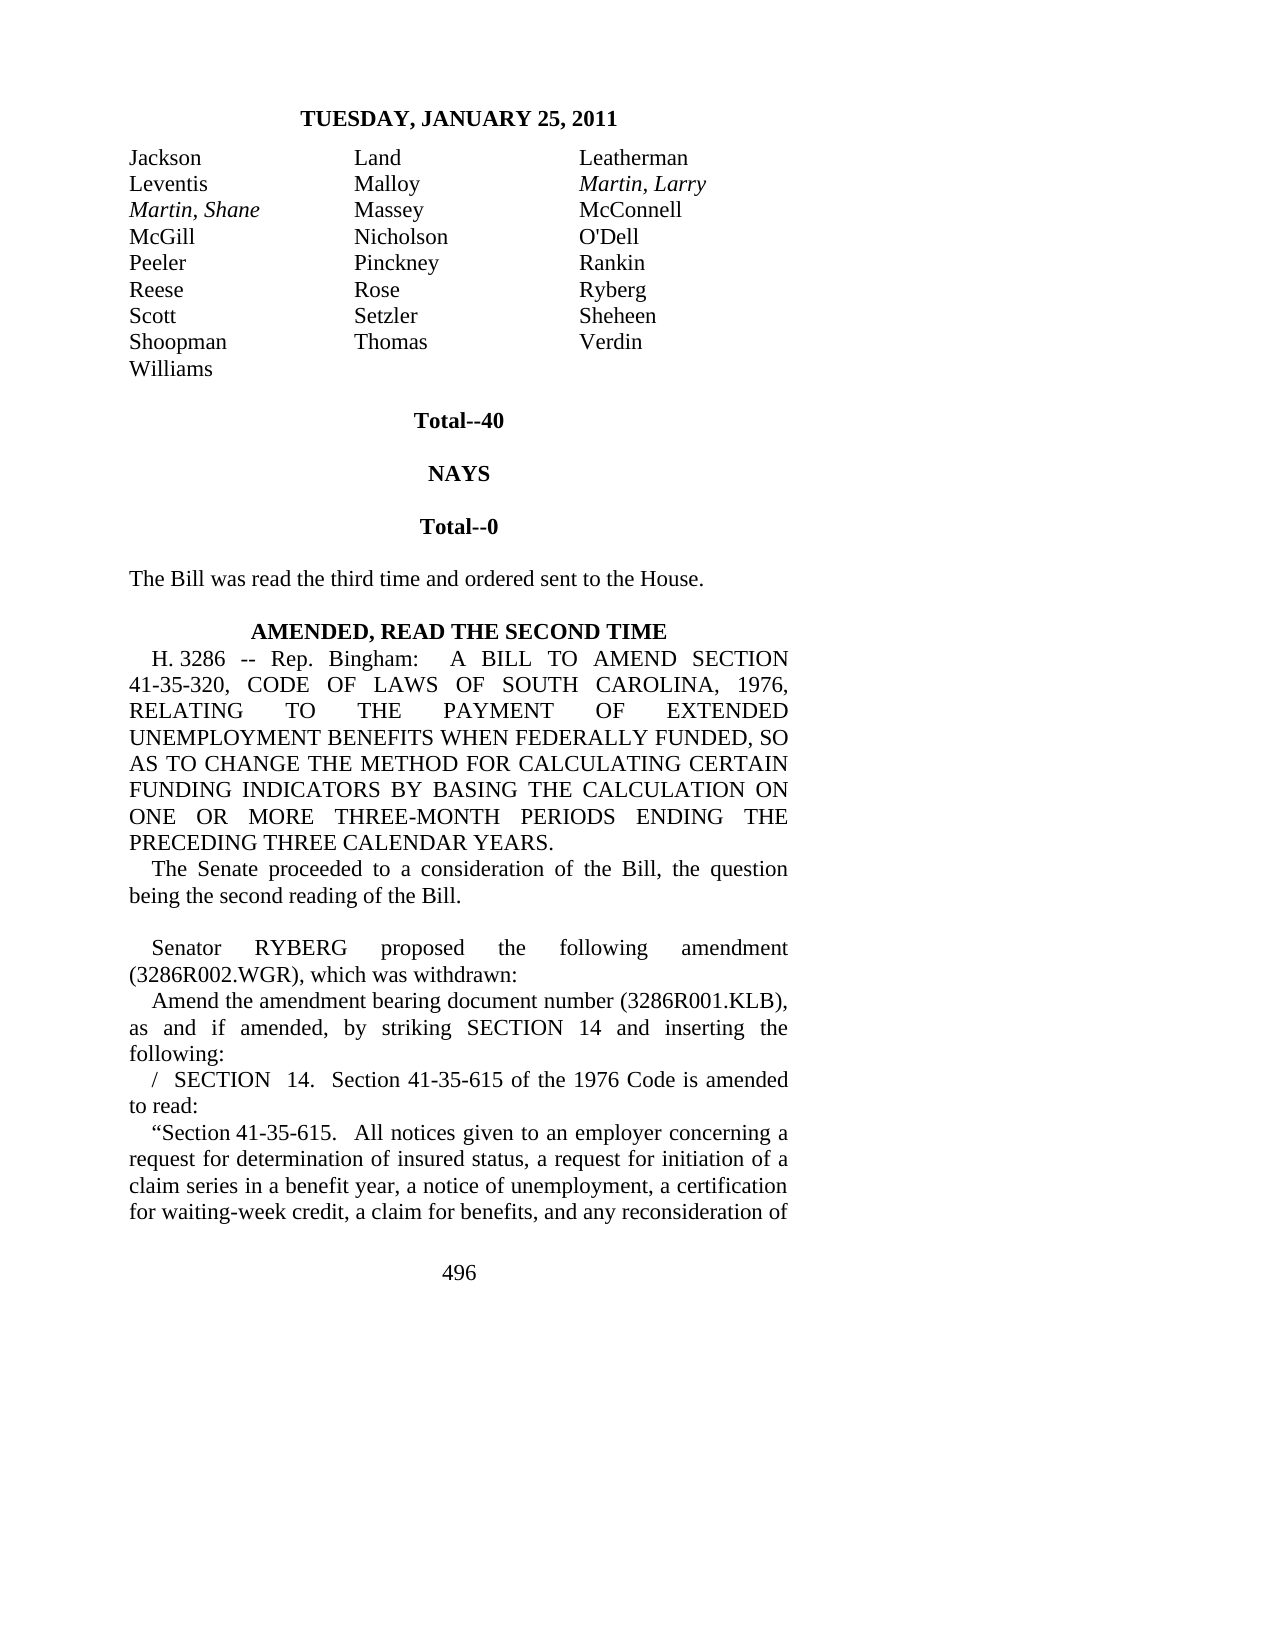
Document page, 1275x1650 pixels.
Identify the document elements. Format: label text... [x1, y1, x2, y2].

text McGill Nicholson O'Dell [129, 223, 789, 249]
text Total--40 [129, 407, 789, 434]
text H. 3286 -- Rep. Bingham: A BILL TO AMEND SECTION 41-35-320, CODE OF LAWS OF SOUTH CAROLINA, 1976, RELATING TO THE PAYMENT OF EXTENDED UNEMPLOYMENT BENEFITS WHEN FEDERALLY FUNDED, SO AS TO CHANGE THE METHOD FOR CALCULATING CERTAIN FUNDING INDICATORS BY BASING THE CALCULATION ON ONE OR MORE THREE-MONTH PERIODS ENDING THE PRECEDING THREE CALENDAR YEARS. [129, 644, 789, 855]
text Scott Setzler Sheheen [129, 302, 789, 328]
text Jackson Land Leatherman [129, 144, 789, 170]
text / SECTION 14. Section 41-35-615 of the 1976 Code is amended to read: [129, 1066, 789, 1119]
text Martin, Shane Massey McConnell [129, 197, 789, 223]
text Reese Rose Ryberg [129, 276, 789, 302]
text The Bill was read the third time and ordered sent to the House. [129, 566, 789, 592]
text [129, 1119, 789, 1224]
text Peeler Pinckney Rankin [129, 249, 789, 276]
text Total--0 [129, 513, 789, 539]
text Leventis Malloy Martin, Larry [129, 170, 789, 197]
text AMENDED, READ THE SECOND TIME [129, 618, 789, 644]
text NAYS [129, 460, 789, 486]
text The Senate proceeded to a consideration of the Bill, the question being the second reading of the Bill. [129, 855, 789, 908]
text Shoopman Thomas Verdin [129, 328, 789, 355]
text Senator RYBERG proposed the following amendment (3286R002.WGR), which was withdrawn: [129, 934, 789, 987]
text Amend the amendment bearing document number (3286R001.KLB), as and if amended, by striking SECTION 14 and inserting the following: [129, 987, 789, 1066]
text Williams [129, 355, 789, 381]
